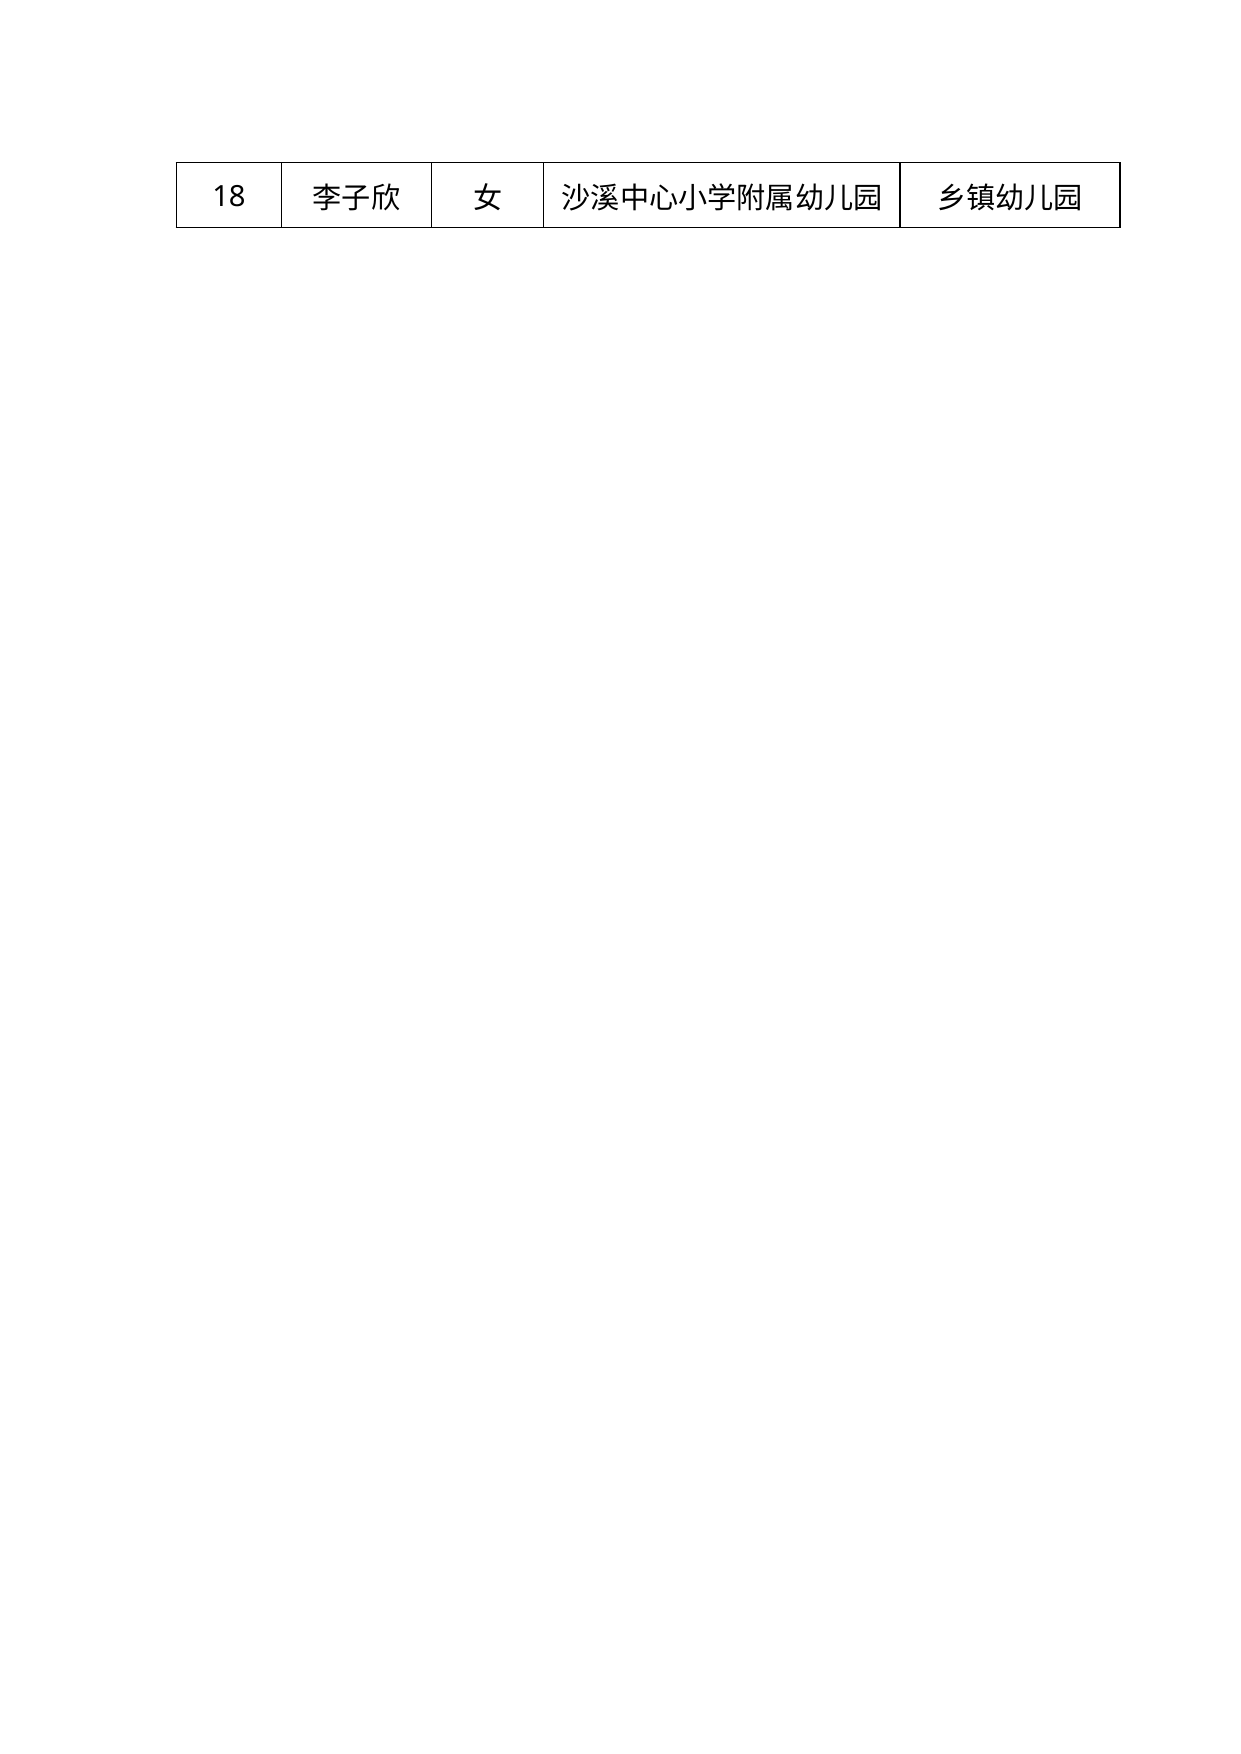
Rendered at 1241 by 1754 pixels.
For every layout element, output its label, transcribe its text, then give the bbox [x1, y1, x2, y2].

table_cell 18 [177, 163, 281, 227]
table_cell 沙溪中心小学附属幼儿园 [544, 163, 899, 227]
table_cell 乡镇幼儿园 [901, 163, 1119, 227]
table_cell 李子欣 [282, 163, 431, 227]
table_cell 女 [432, 163, 543, 227]
